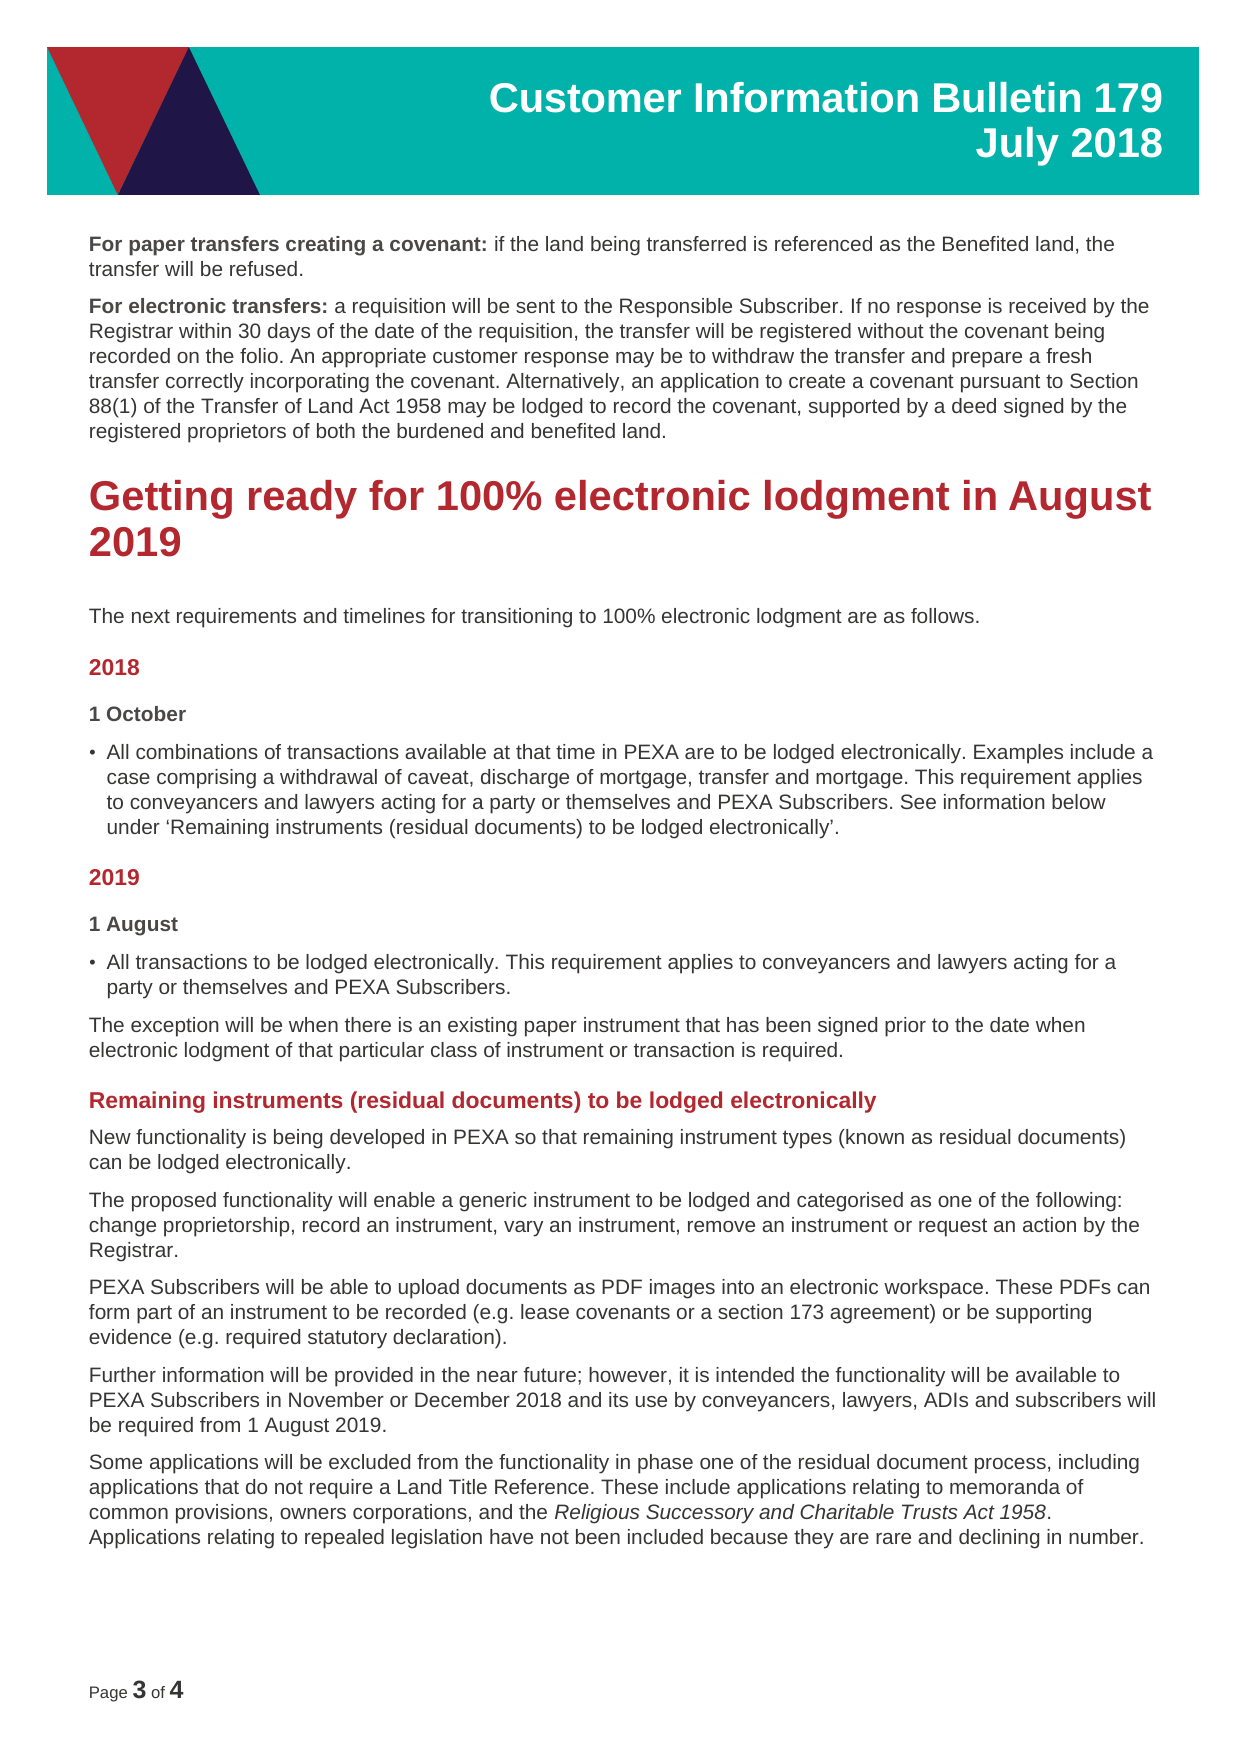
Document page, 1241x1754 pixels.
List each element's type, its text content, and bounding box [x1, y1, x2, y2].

list All combinations of transactions available at that time in PEXA are to be lodged electronically. Examples include a case comprising a withdrawal of caveat, discharge of mortgage, transfer and mortgage. This requirement applies to conveyancers and lawyers acting for a party or themselves and PEXA Subscribers. See information below under ‘Remaining instruments (residual documents) to be lodged electronically’. [89, 739, 1163, 839]
text Further information will be provided in the near future; however, it is intended the functionality will be available to PEXA Subscribers in November or December 2018 and its use by conveyancers, lawyers, ADIs and subscribers will be required from 1 August 2019. [89, 1362, 1163, 1437]
text The proposed functionality will enable a generic instrument to be lodged and categorised as one of the following: change proprietorship, record an instrument, vary an instrument, remove an instrument or request an action by the Registrar. [89, 1187, 1163, 1262]
subtitle 2018 [89, 653, 1163, 680]
text Some applications will be excluded from the functionality in phase one of the residual document process, including applications that do not require a Land Title Reference. These include applications relating to memoranda of common provisions, owners corporations, and the Religious Successory and Charitable Trusts Act 1958. Applications relating to repealed legislation have not been included because they are rare and declining in number. [89, 1449, 1163, 1549]
text The exception will be when there is an existing paper instrument that has been signed prior to the date when electronic lodgment of that particular class of instrument or transaction is required. [89, 1012, 1163, 1062]
list All transactions to be lodged electronically. This requirement applies to conveyancers and lawyers acting for a party or themselves and PEXA Subscribers. [89, 949, 1163, 999]
text New functionality is being developed in PEXA so that remaining instrument types (known as residual documents) can be lodged electronically. [89, 1124, 1163, 1174]
subtitle 1 October [89, 701, 1163, 726]
text For paper transfers creating a covenant: if the land being transferred is referenced as the Benefited land, the transfer will be refused. [89, 230, 1163, 280]
subtitle Getting ready for 100% electronic lodgment in August 2019 [89, 474, 1163, 566]
subtitle 2019 [89, 864, 1163, 891]
text For electronic transfers: a requisition will be sent to the Responsible Subscriber. If no response is received by the Registrar within 30 days of the date of the requisition, the transfer will be registered without the covenant being recorded on the folio. An appropriate customer response may be to withdraw the transfer and prepare a fresh transfer correctly incorporating the covenant. Alternatively, an application to create a covenant pursuant to Section 88(1) of the Transfer of Land Act 1958 may be lodged to record the covenant, supported by a deed signed by the registered proprietors of both the burdened and benefited land. [89, 293, 1163, 443]
text PEXA Subscribers will be able to upload documents as PDF images into an electronic workspace. These PDFs can form part of an instrument to be recorded (e.g. lease covenants or a section 173 agreement) or be supporting evidence (e.g. required statutory declaration). [89, 1274, 1163, 1349]
subtitle Remaining instruments (residual documents) to be lodged electronically [89, 1087, 1163, 1114]
text The next requirements and timelines for transitioning to 100% electronic lodgment are as follows. [89, 603, 1163, 628]
subtitle 1 August [89, 912, 1163, 937]
